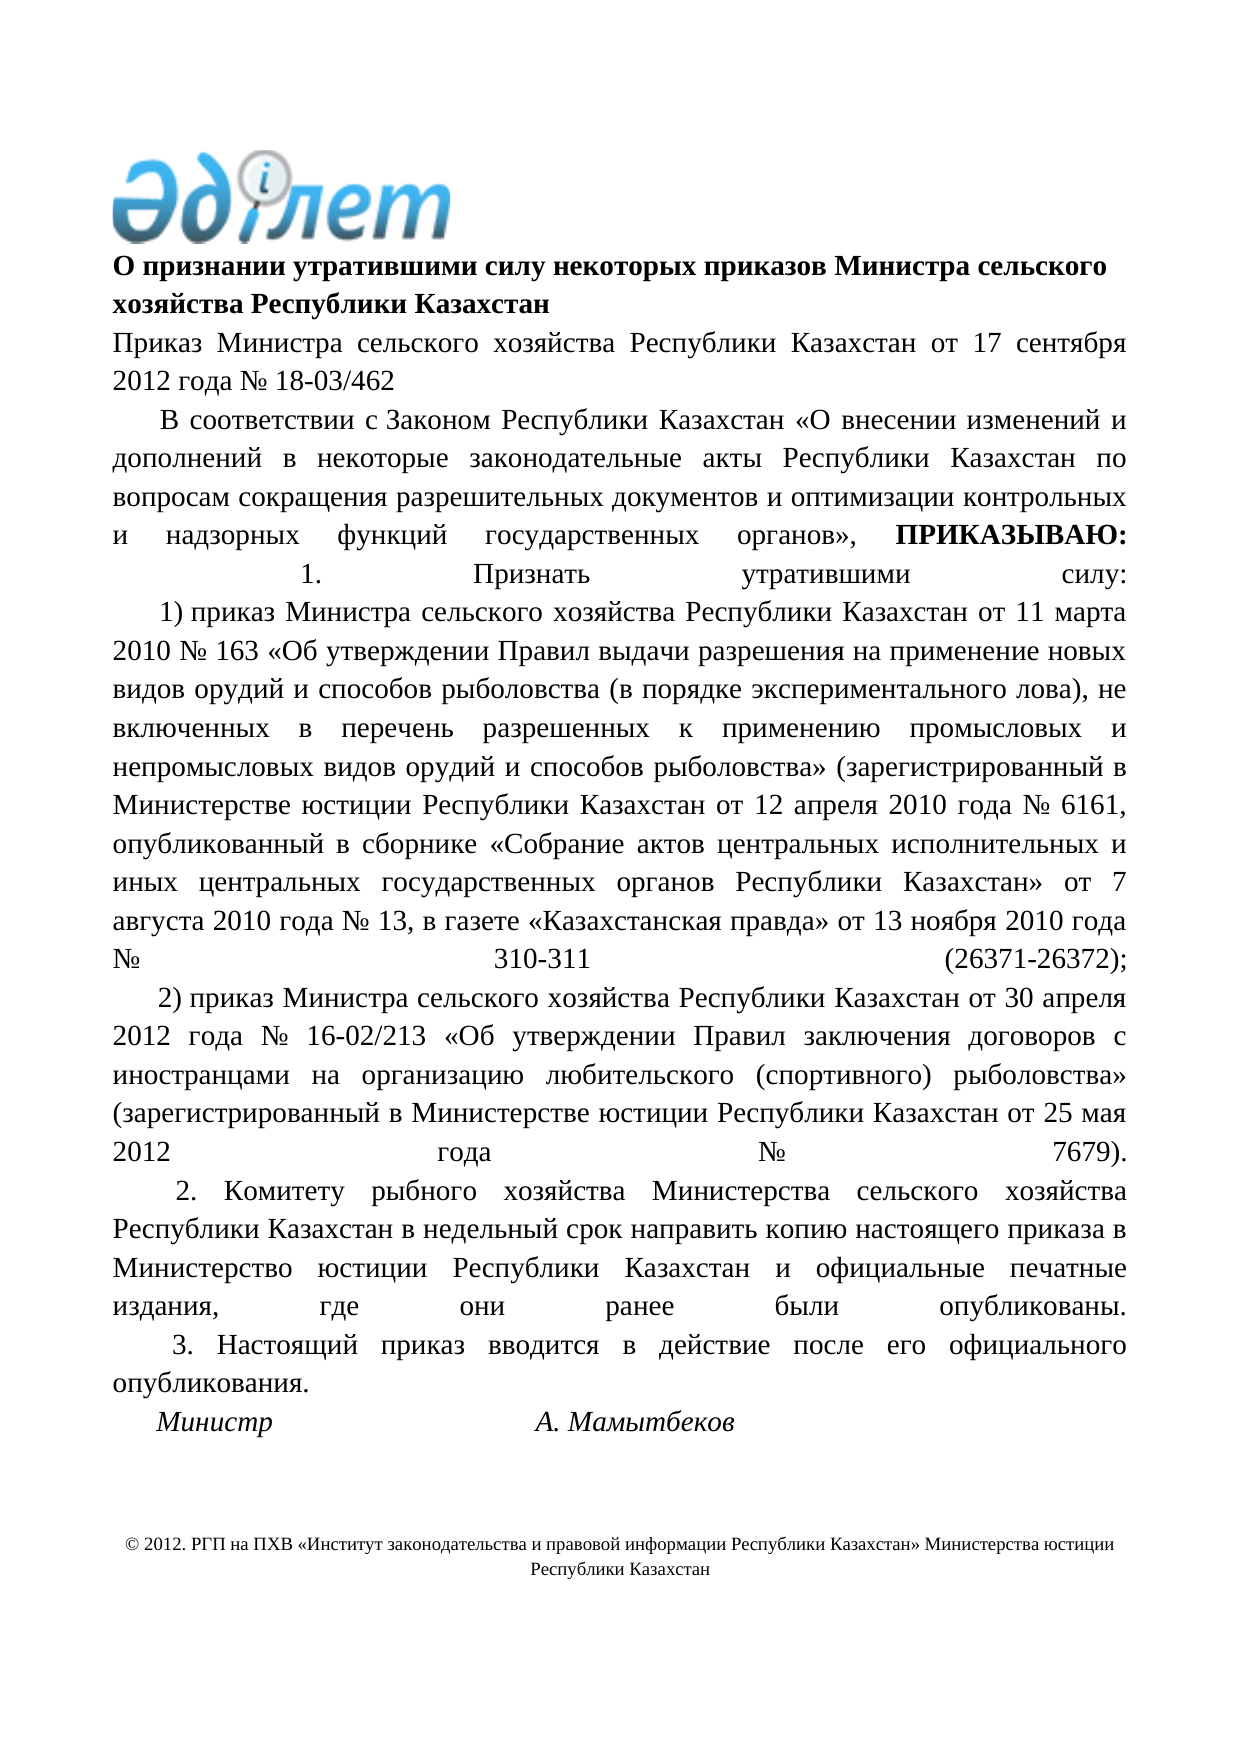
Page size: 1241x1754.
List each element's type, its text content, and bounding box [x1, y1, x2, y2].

text Приказ Министра сельского хозяйства Республики Казахстан от 17 сентября 2012 года № 18-03/462 [112, 325, 1128, 397]
text О признании утратившими силу некоторых приказов Министра сельского хозяйства Республики Казахстан [112, 248, 1128, 320]
text © 2012. РГП на ПХВ «Институт законодательства и правовой информации Республики Казахстан» Министерства юстиции Республики Казахстан [112, 1533, 1128, 1579]
picture [112, 150, 451, 244]
text В соответствии с Законом Республики Казахстан «О внесении изменений и дополнений в некоторые законодательные акты Республики Казахстан по вопросам сокращения разрешительных документов и оптимизации контрольных и надзорных функций государственных органов», ПРИКАЗЫВАЮ: 1. Признать утратившими силу: 1) приказ Министра сельского хозяйства Республики Казахстан от 11 марта 2010 № 163 «Об утверждении Правил выдачи разрешения на применение новых видов орудий и способов рыболовства (в порядке экспериментального лова), не включенных в перечень разрешенных к применению промысловых и непромысловых видов орудий и способов рыболовства» (зарегистрированный в Министерстве юстиции Республики Казахстан от 12 апреля 2010 года № 6161, опубликованный в сборнике «Собрание актов центральных исполнительных и иных центральных государственных органов Республики Казахстан» от 7 августа 2010 года № 13, в газете «Казахстанская правда» от 13 ноября 2010 года № 310-311 (26371-26372); 2) приказ Министра сельского хозяйства Республики Казахстан от 30 апреля 2012 года № 16-02/213 «Об утверждении Правил заключения договоров с иностранцами на организацию любительского (спортивного) рыболовства» (зарегистрированный в Министерстве юстиции Республики Казахстан от 25 мая 2012 года № 7679). 2. Комитету рыбного хозяйства Министерства сельского хозяйства Республики Казахстан в недельный срок направить копию настоящего приказа в Министерство юстиции Республики Казахстан и официальные печатные издания, где они ранее были опубликованы. 3. Настоящий приказ вводится в действие после его официального опубликования. [112, 402, 1128, 1399]
text Министр А. Мамытбеков [112, 1404, 1128, 1437]
